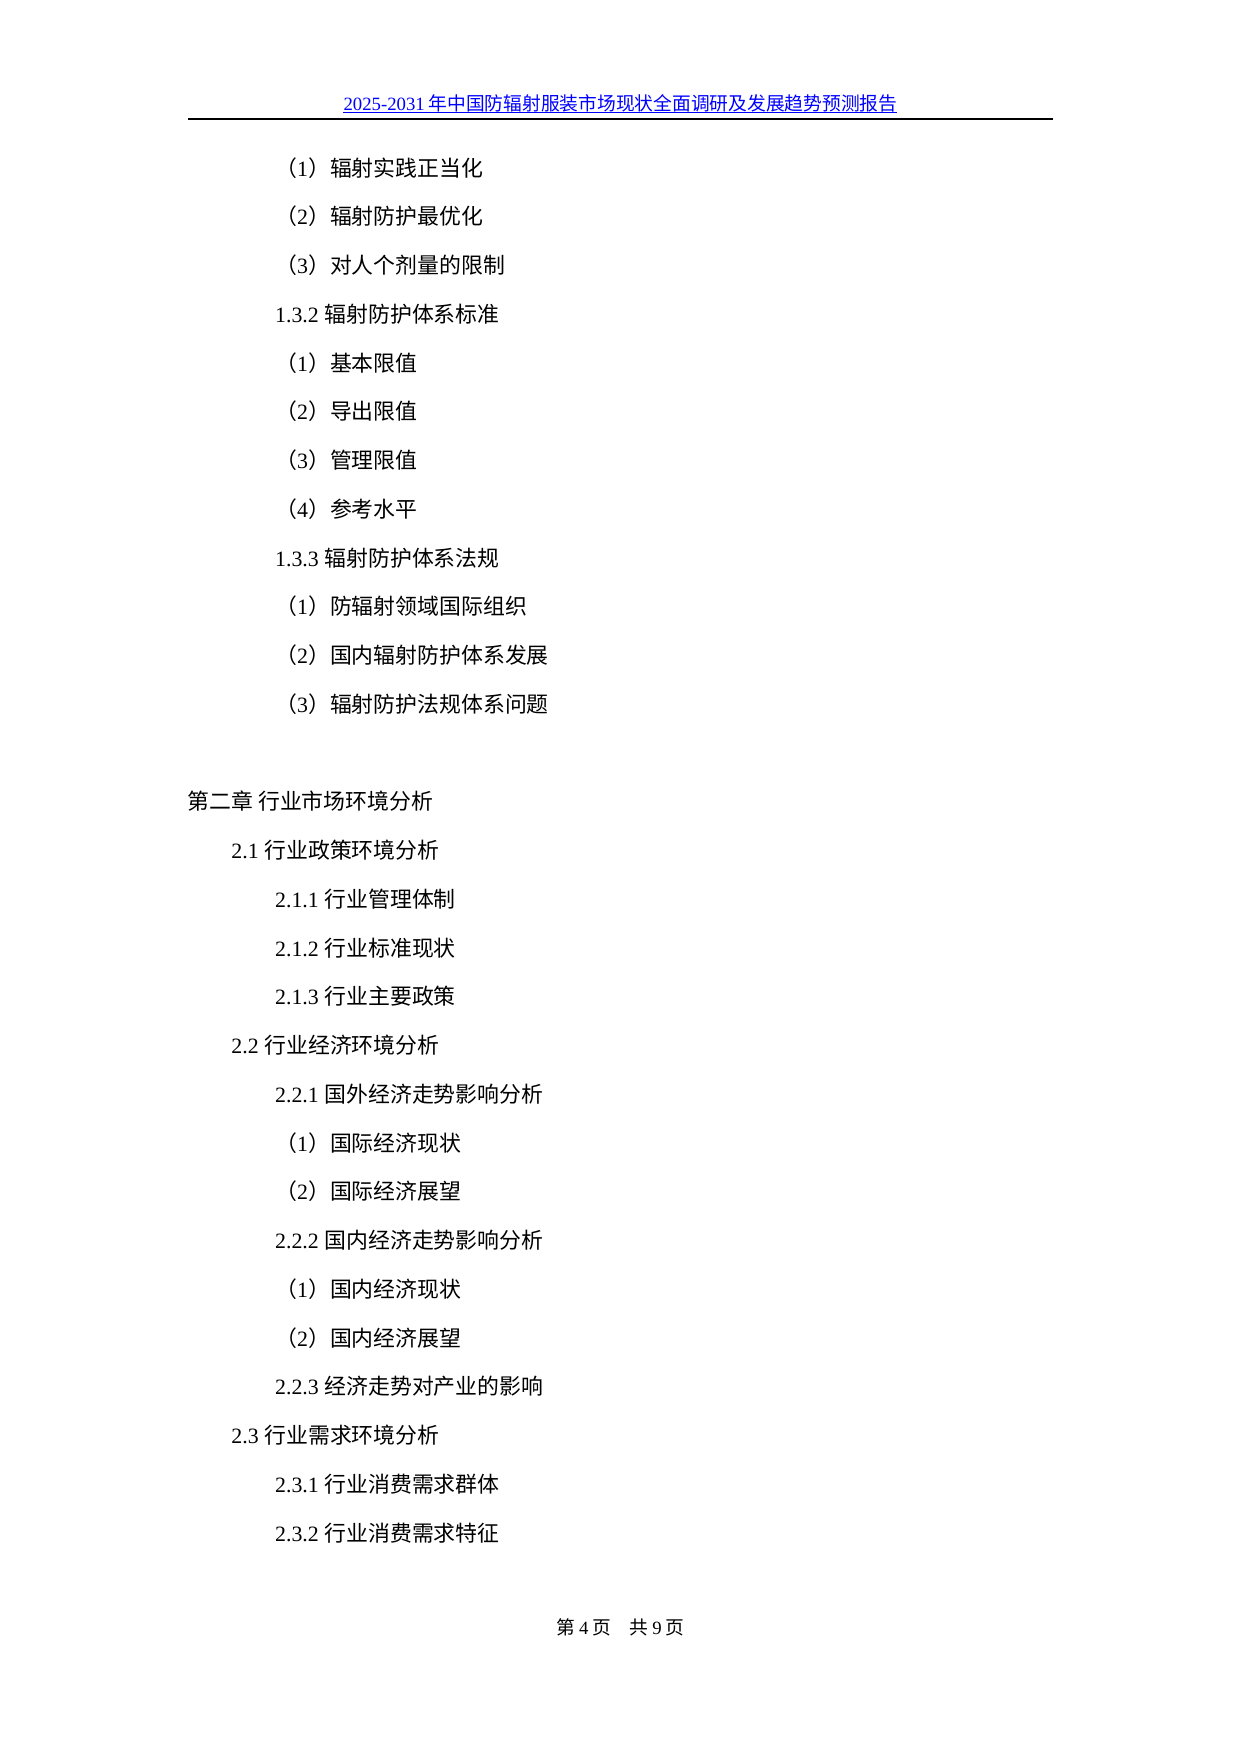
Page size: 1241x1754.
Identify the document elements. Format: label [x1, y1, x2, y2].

text [187, 150, 1053, 1548]
